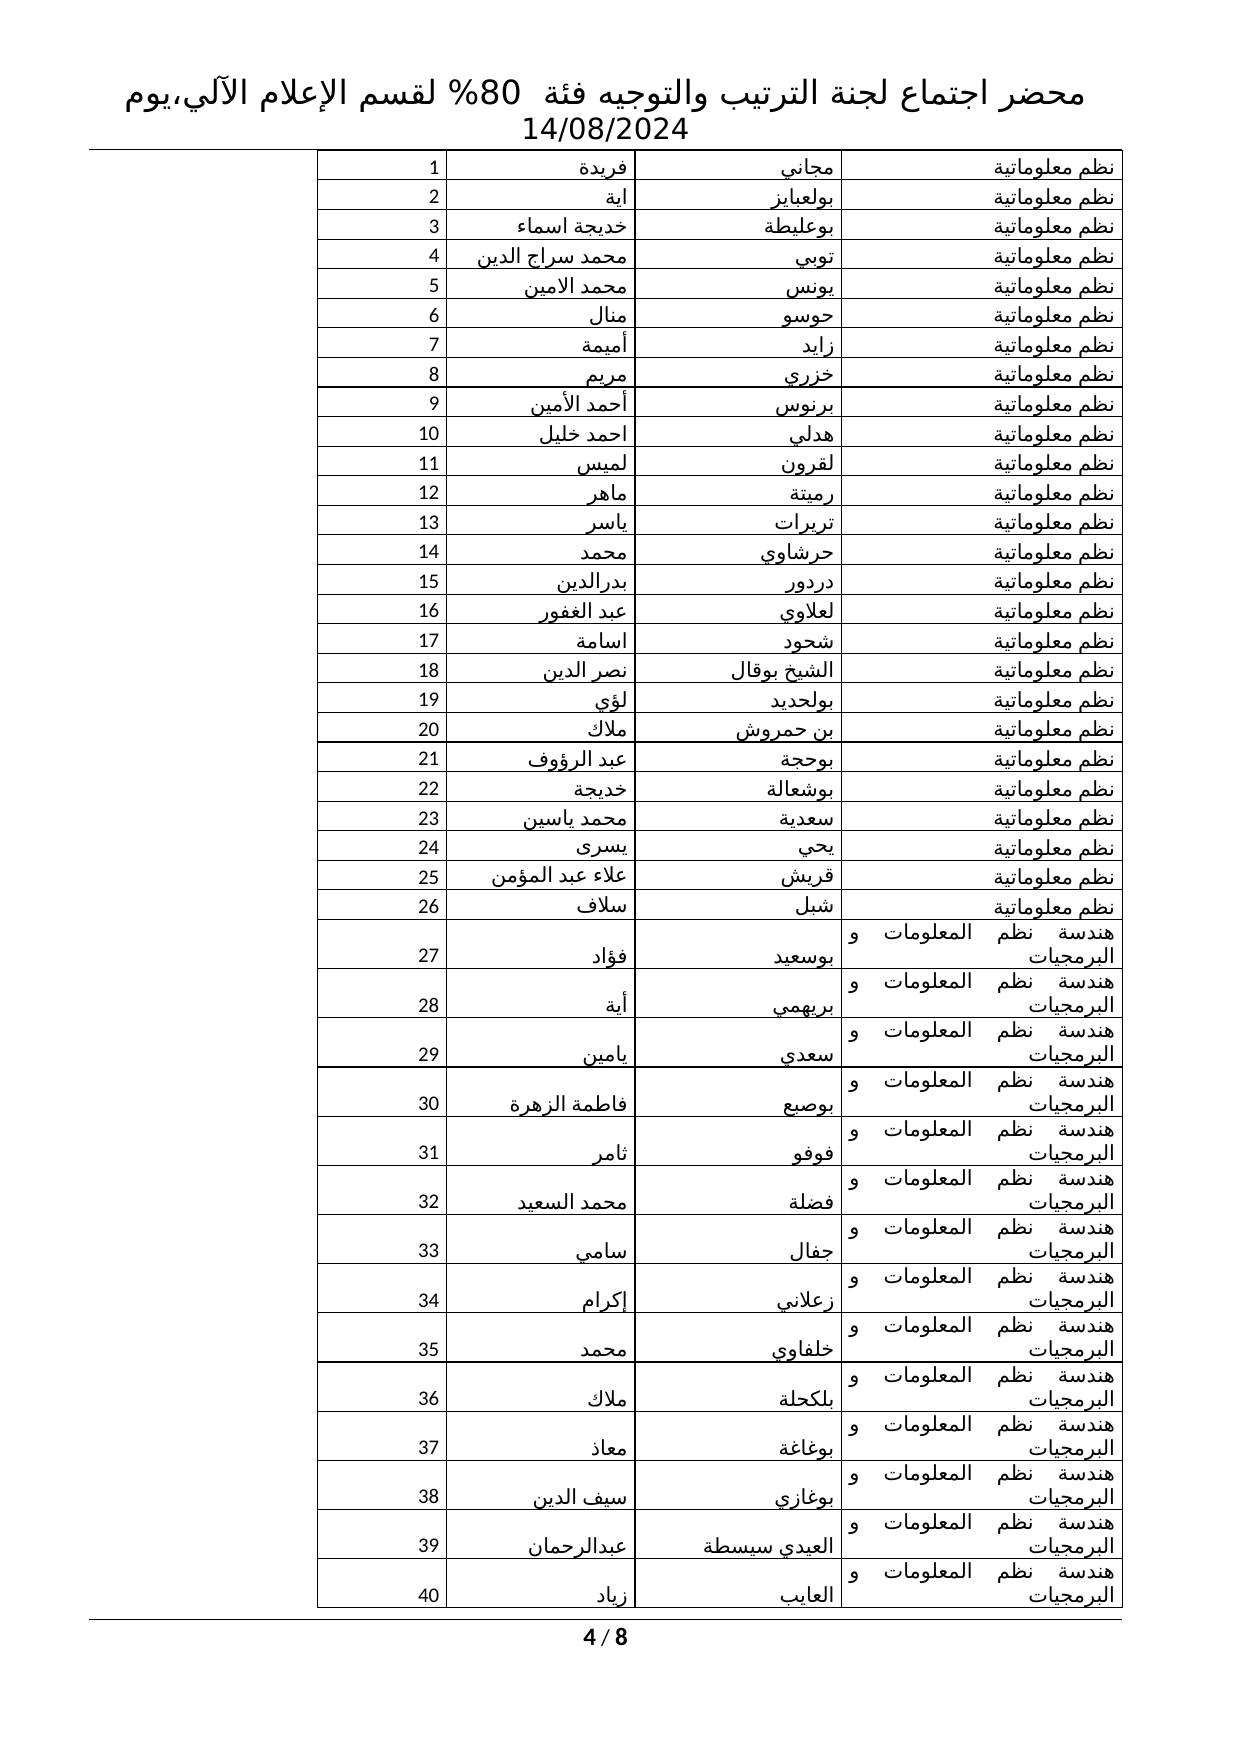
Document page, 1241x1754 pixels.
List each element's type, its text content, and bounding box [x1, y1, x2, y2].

table_cell 40 [318, 1559, 446, 1607]
table_cell هندسة نظم المعلومات و البرمجيات [842, 920, 1122, 968]
table_cell نظم معلوماتية [842, 476, 1122, 505]
table_cell نظم معلوماتية [842, 388, 1122, 416]
table_cell نصر الدين [447, 654, 634, 682]
table_cell 5 [318, 269, 446, 298]
table_cell فؤاد [447, 920, 634, 968]
table_cell فاطمة الزهرة [447, 1068, 634, 1116]
table_cell سيف الدين [447, 1461, 634, 1509]
table_cell 25 [318, 861, 446, 889]
table_cell هندسة نظم المعلومات و البرمجيات [842, 1166, 1122, 1214]
table_cell بريهمي [636, 969, 841, 1017]
table_cell 39 [318, 1510, 446, 1558]
table_cell ياسر [447, 506, 634, 534]
table_cell بوشعالة [636, 772, 841, 801]
table_cell معاذ [447, 1412, 634, 1460]
table_cell يحي [636, 831, 841, 860]
table_cell 4 [318, 240, 446, 268]
table_cell نظم معلوماتية [842, 180, 1122, 209]
table_cell عبدالرحمان [447, 1510, 634, 1558]
table_cell نظم معلوماتية [842, 535, 1122, 564]
table_cell 10 [318, 417, 446, 446]
table_cell اية [447, 180, 634, 209]
table_cell نظم معلوماتية [842, 831, 1122, 860]
table_cell نظم معلوماتية [842, 269, 1122, 298]
table_cell هندسة نظم المعلومات و البرمجيات [842, 1215, 1122, 1263]
table_cell نظم معلوماتية [842, 654, 1122, 682]
table_cell ملاك [447, 713, 634, 741]
table_cell بوسعيد [636, 920, 841, 968]
table_cell إكرام [447, 1264, 634, 1312]
table_cell 38 [318, 1461, 446, 1509]
table_cell أية [447, 969, 634, 1017]
table_cell أحمد الأمين [447, 388, 634, 416]
table_cell بوغازي [636, 1461, 841, 1509]
table_cell عبد الغفور [447, 595, 634, 623]
table_cell مجاني [636, 151, 841, 179]
table_cell هندسة نظم المعلومات و البرمجيات [842, 1461, 1122, 1509]
table_cell 12 [318, 476, 446, 505]
table_cell بلكحلة [636, 1363, 841, 1411]
table_cell هندسة نظم المعلومات و البرمجيات [842, 969, 1122, 1017]
table_cell هندسة نظم المعلومات و البرمجيات [842, 1117, 1122, 1165]
table_cell فوفو [636, 1117, 841, 1165]
table_cell 36 [318, 1363, 446, 1411]
table_cell هندسة نظم المعلومات و البرمجيات [842, 1363, 1122, 1411]
table_cell 32 [318, 1166, 446, 1214]
table_cell ماهر [447, 476, 634, 505]
table_cell نظم معلوماتية [842, 151, 1122, 179]
table_cell محمد سراج الدين [447, 240, 634, 268]
table_cell بن حمروش [636, 713, 841, 741]
table_cell 11 [318, 447, 446, 475]
table_cell خلفاوي [636, 1313, 841, 1361]
table_cell هدلي [636, 417, 841, 446]
table_cell زعلاني [636, 1264, 841, 1312]
table_cell 28 [318, 969, 446, 1017]
table_cell بدرالدين [447, 565, 634, 593]
table_cell 14 [318, 535, 446, 564]
table_cell نظم معلوماتية [842, 624, 1122, 653]
table_cell زياد [447, 1559, 634, 1607]
table_cell 34 [318, 1264, 446, 1312]
table_cell خزري [636, 358, 841, 386]
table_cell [842, 1559, 1122, 1607]
table_cell تريرات [636, 506, 841, 534]
table_cell 26 [318, 890, 446, 919]
table_cell 1 [318, 151, 446, 179]
table_cell نظم معلوماتية [842, 713, 1122, 741]
table_cell محمد [447, 535, 634, 564]
table_cell 20 [318, 713, 446, 741]
table_cell 17 [318, 624, 446, 653]
table_cell أميمة [447, 328, 634, 357]
table_cell سامي [447, 1215, 634, 1263]
table_cell 15 [318, 565, 446, 593]
table_cell شبل [636, 890, 841, 919]
table_cell هندسة نظم المعلومات و البرمجيات [842, 1510, 1122, 1558]
table_cell نظم معلوماتية [842, 743, 1122, 771]
table_cell نظم معلوماتية [842, 447, 1122, 475]
table_cell 35 [318, 1313, 446, 1361]
table_cell اسامة [447, 624, 634, 653]
table_cell نظم معلوماتية [842, 299, 1122, 327]
table_cell 13 [318, 506, 446, 534]
table_cell 3 [318, 210, 446, 238]
table_cell نظم معلوماتية [842, 595, 1122, 623]
table_cell نظم معلوماتية [842, 565, 1122, 593]
table_cell مريم [447, 358, 634, 386]
table_cell لقرون [636, 447, 841, 475]
table_cell حوسو [636, 299, 841, 327]
table_cell سعدية [636, 802, 841, 830]
table_cell 29 [318, 1018, 446, 1066]
table_cell 16 [318, 595, 446, 623]
table_cell بولعبايز [636, 180, 841, 209]
table_cell 8 [318, 358, 446, 386]
table_cell بوصبع [636, 1068, 841, 1116]
table_cell لميس [447, 447, 634, 475]
table_cell العايب [636, 1559, 841, 1607]
table_cell 19 [318, 683, 446, 712]
table_cell 30 [318, 1068, 446, 1116]
table_cell توبي [636, 240, 841, 268]
table_cell 22 [318, 772, 446, 801]
table_cell بولحديد [636, 683, 841, 712]
table_cell خديجة [447, 772, 634, 801]
table_cell نظم معلوماتية [842, 417, 1122, 446]
table_cell محمد [447, 1313, 634, 1361]
table_cell نظم معلوماتية [842, 683, 1122, 712]
table_cell برنوس [636, 388, 841, 416]
table_cell خديجة اسماء [447, 210, 634, 238]
table_cell 2 [318, 180, 446, 209]
table_cell جفال [636, 1215, 841, 1263]
table_cell 21 [318, 743, 446, 771]
table_cell 23 [318, 802, 446, 830]
table_cell هندسة نظم المعلومات و البرمجيات [842, 1412, 1122, 1460]
table_cell نظم معلوماتية [842, 240, 1122, 268]
table_cell هندسة نظم المعلومات و البرمجيات [842, 1018, 1122, 1066]
table_cell نظم معلوماتية [842, 861, 1122, 889]
table_cell احمد خليل [447, 417, 634, 446]
table_cell 7 [318, 328, 446, 357]
table_cell ملاك [447, 1363, 634, 1411]
table_cell 33 [318, 1215, 446, 1263]
table_cell نظم معلوماتية [842, 210, 1122, 238]
table_cell العيدي سيسطة [636, 1510, 841, 1558]
table_cell هندسة نظم المعلومات و البرمجيات [842, 1068, 1122, 1116]
table_cell ثامر [447, 1117, 634, 1165]
table_cell 24 [318, 831, 446, 860]
table_cell لؤي [447, 683, 634, 712]
table_cell هندسة نظم المعلومات و البرمجيات [842, 1313, 1122, 1361]
table_cell منال [447, 299, 634, 327]
table_cell محمد ياسين [447, 802, 634, 830]
table_cell لعلاوي [636, 595, 841, 623]
table_cell فضلة [636, 1166, 841, 1214]
table_cell سعدي [636, 1018, 841, 1066]
table_cell 37 [318, 1412, 446, 1460]
table_cell نظم معلوماتية [842, 890, 1122, 919]
table_cell 9 [318, 388, 446, 416]
table_cell بوغاغة [636, 1412, 841, 1460]
table_cell رميتة [636, 476, 841, 505]
table_cell حرشاوي [636, 535, 841, 564]
table_cell نظم معلوماتية [842, 772, 1122, 801]
table_cell هندسة نظم المعلومات و البرمجيات [842, 1264, 1122, 1312]
table_cell عبد الرؤوف [447, 743, 634, 771]
table_cell بوحجة [636, 743, 841, 771]
table_cell قريش [636, 861, 841, 889]
table_cell يسرى [447, 831, 634, 860]
table_cell فريدة [447, 151, 634, 179]
table_cell زايد [636, 328, 841, 357]
table_cell يونس [636, 269, 841, 298]
table_cell محمد السعيد [447, 1166, 634, 1214]
table_cell محمد الامين [447, 269, 634, 298]
table_cell علاء عبد المؤمن [447, 861, 634, 889]
table_cell نظم معلوماتية [842, 328, 1122, 357]
table_cell 18 [318, 654, 446, 682]
table_cell نظم معلوماتية [842, 802, 1122, 830]
table_cell دردور [636, 565, 841, 593]
table_cell يامين [447, 1018, 634, 1066]
table_cell سلاف [447, 890, 634, 919]
table_cell 31 [318, 1117, 446, 1165]
table_cell شحود [636, 624, 841, 653]
table_cell بوعليطة [636, 210, 841, 238]
table_cell 6 [318, 299, 446, 327]
table_cell الشيخ بوقال [636, 654, 841, 682]
table_cell 27 [318, 920, 446, 968]
table_cell نظم معلوماتية [842, 506, 1122, 534]
table_cell نظم معلوماتية [842, 358, 1122, 386]
